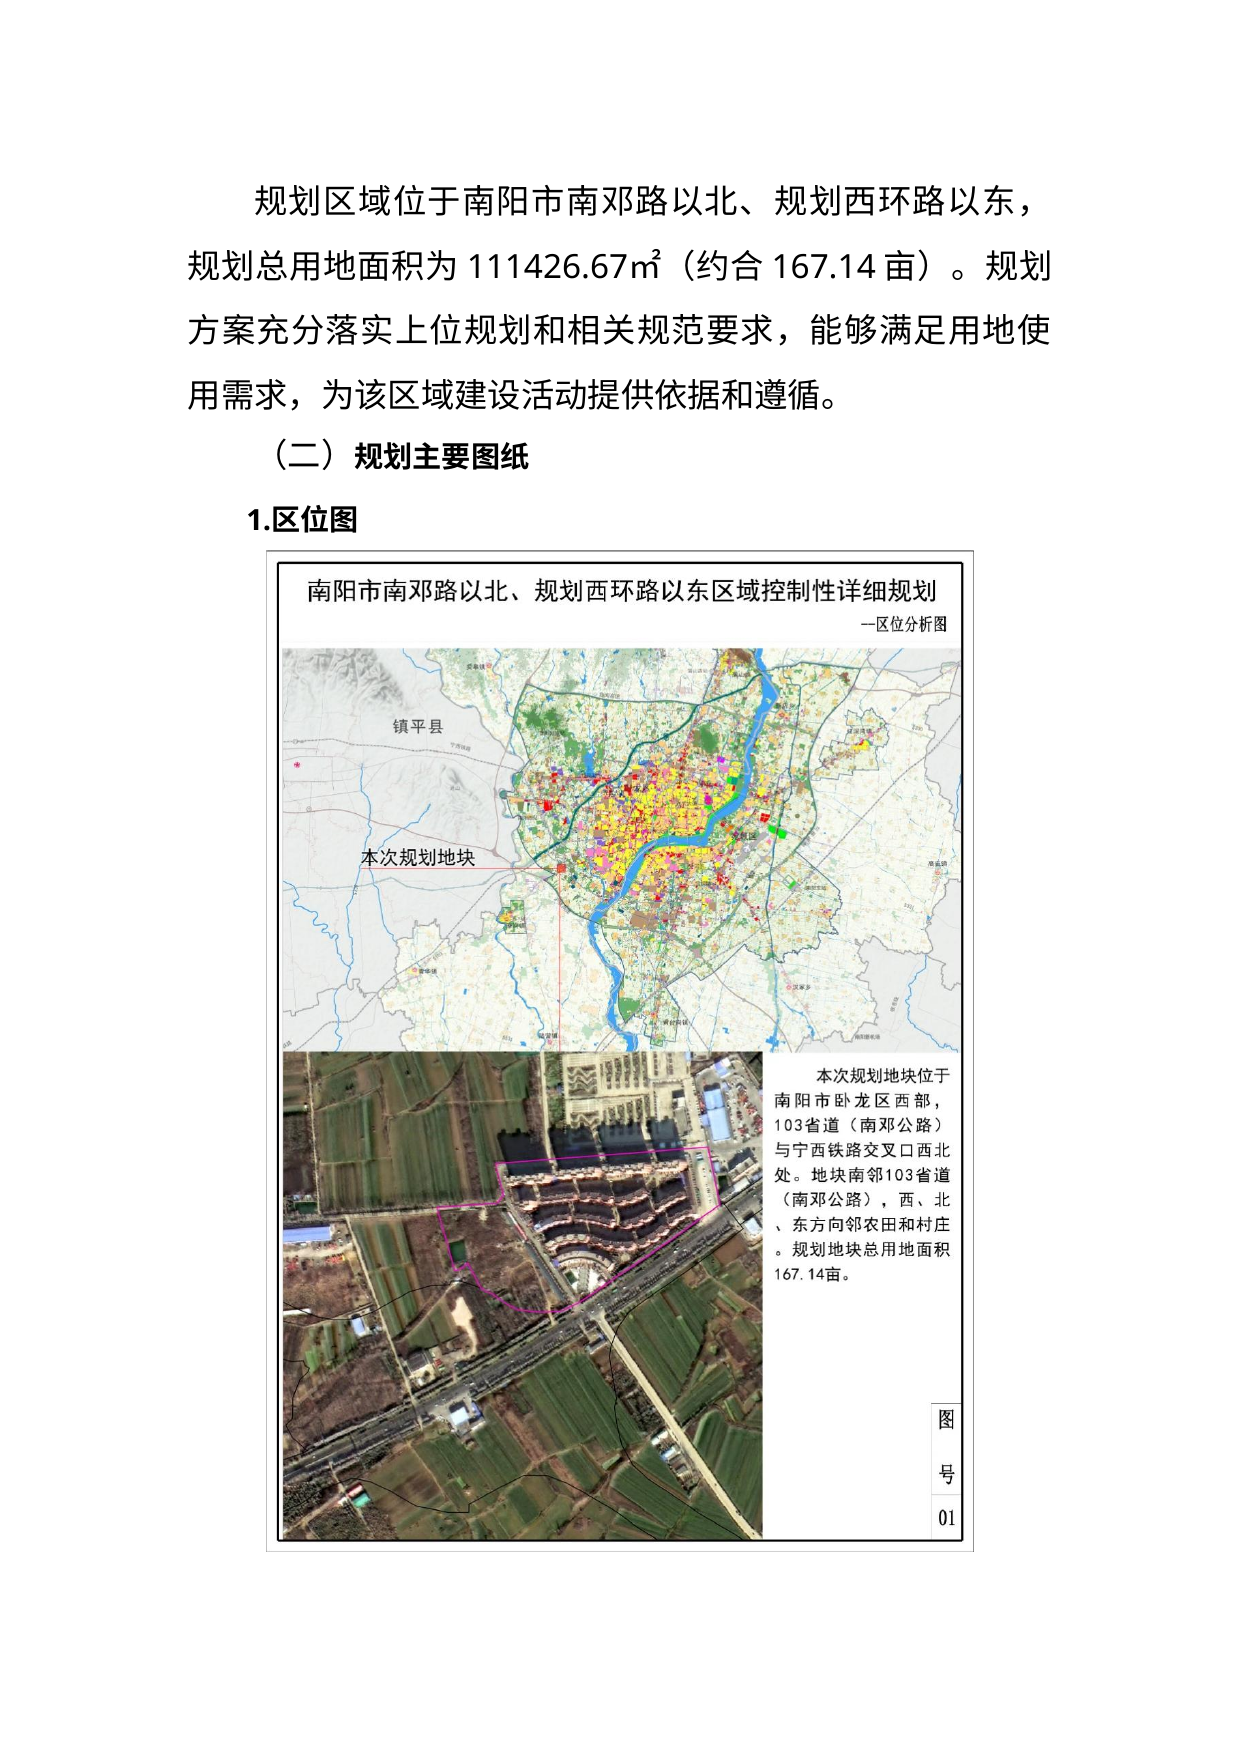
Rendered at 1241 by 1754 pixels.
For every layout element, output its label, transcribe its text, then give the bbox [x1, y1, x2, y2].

text 1.区位图 [187, 485, 1053, 550]
text （二）规划主要图纸 [187, 420, 1053, 485]
text 规划区域位于南阳市南邓路以北、规划西环路以东，规划总用地面积为111426.67㎡（约合167.14亩）。规划方案充分落实上位规划和相关规范要求，能够满足用地使用需求，为该区域建设活动提供依据和遵循。 [187, 162, 1053, 420]
picture [266, 550, 974, 1552]
